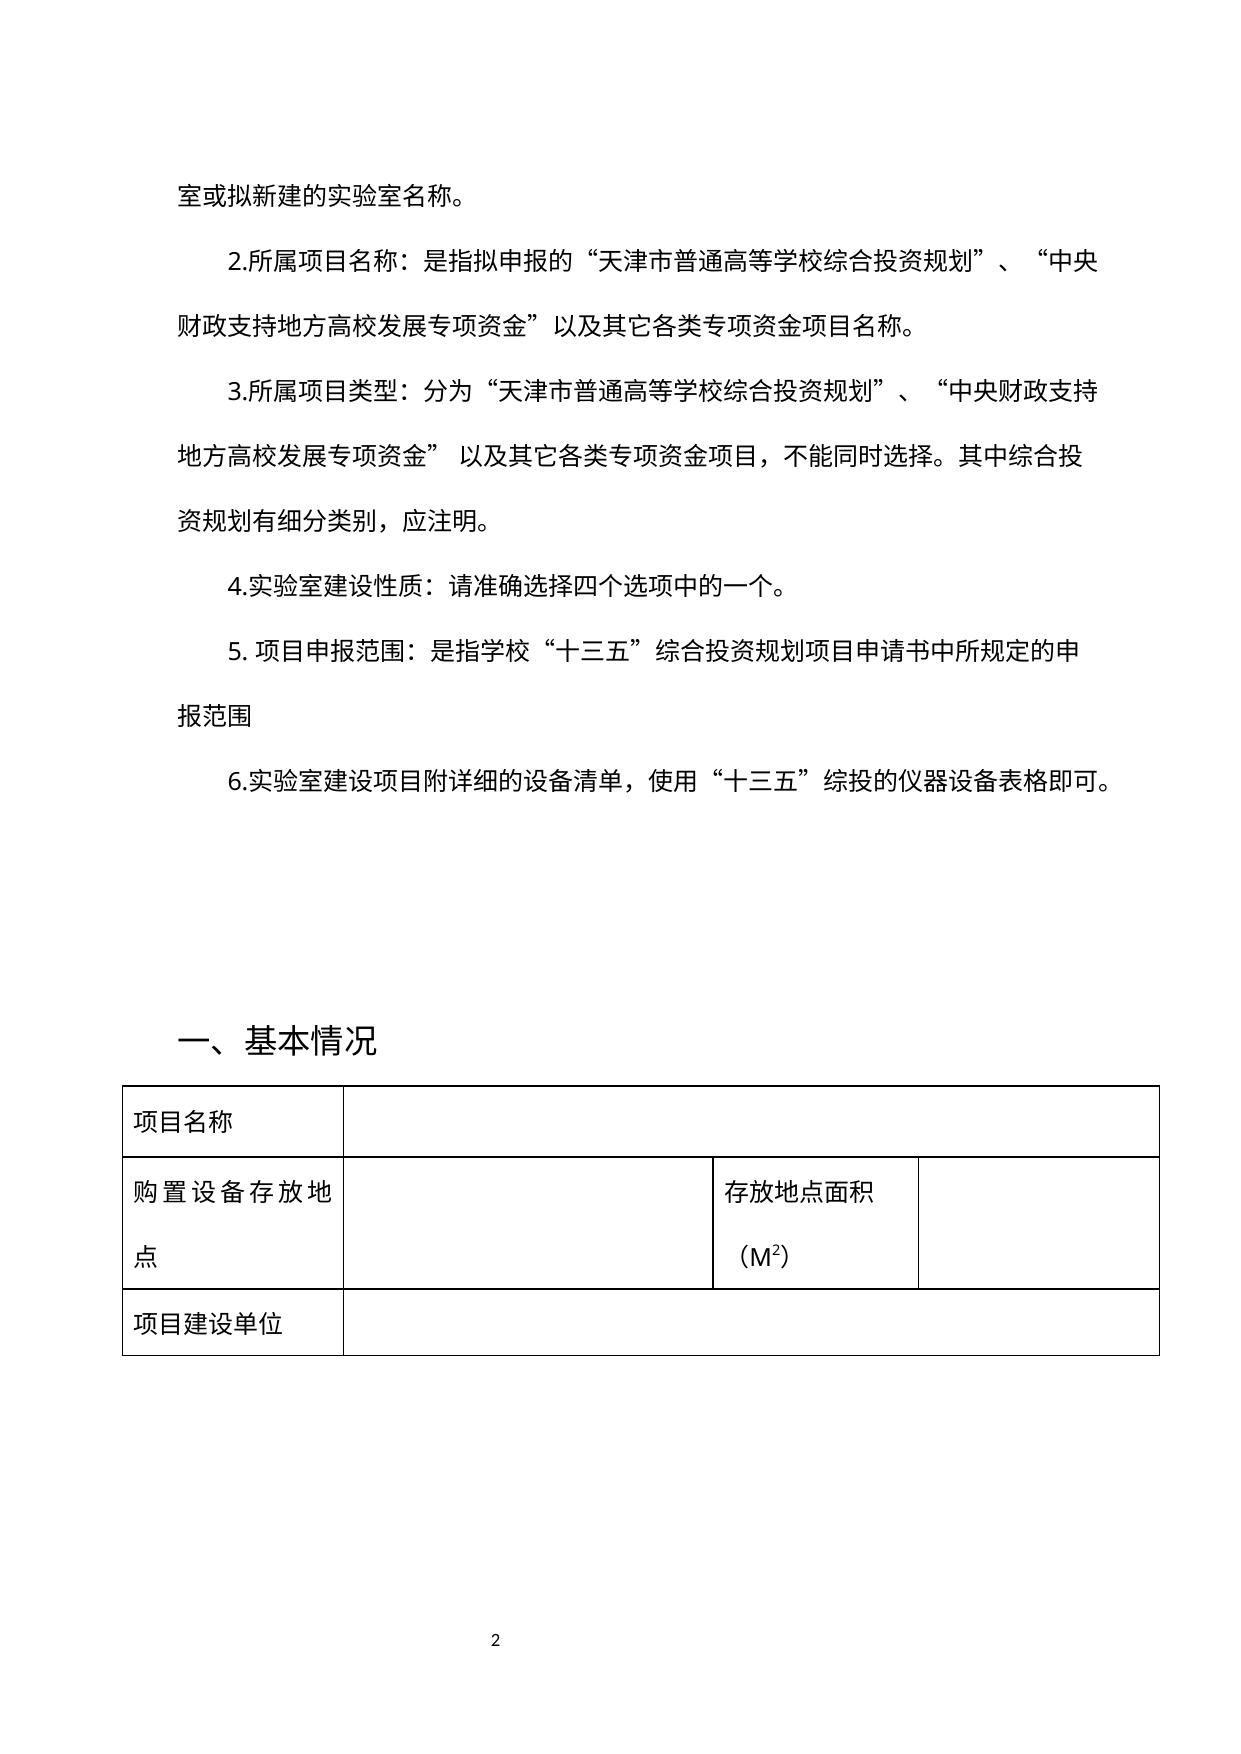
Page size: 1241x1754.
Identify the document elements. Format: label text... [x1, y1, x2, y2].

text 2.所属项目名称：是指拟申报的“天津市普通高等学校综合投资规划”、“中央财政支持地方高校发展专项资金”以及其它各类专项资金项目名称。 [177, 227, 1104, 357]
text 一、基本情况 [177, 1007, 1104, 1072]
text 4.实验室建设性质：请准确选择四个选项中的一个。 [177, 552, 1104, 617]
table_cell 存放地点面积（M2） [714, 1158, 918, 1288]
text 5. 项目申报范围：是指学校“十三五”综合投资规划项目申请书中所规定的申报范围 [177, 617, 1104, 747]
table_cell [919, 1158, 1159, 1288]
table_cell [344, 1290, 1159, 1355]
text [177, 162, 1104, 227]
table_cell [344, 1158, 712, 1288]
text 3.所属项目类型：分为“天津市普通高等学校综合投资规划”、“中央财政支持地方高校发展专项资金” 以及其它各类专项资金项目，不能同时选择。其中综合投资规划有细分类别，应注明。 [177, 357, 1104, 552]
table_header [344, 1087, 1159, 1156]
table_cell 项目建设单位 [123, 1290, 343, 1355]
text 6.实验室建设项目附详细的设备清单，使用“十三五”综投的仪器设备表格即可。 [177, 747, 1104, 812]
table_header 项目名称 [123, 1087, 343, 1156]
table_cell 购置设备存放地点 [123, 1158, 343, 1288]
